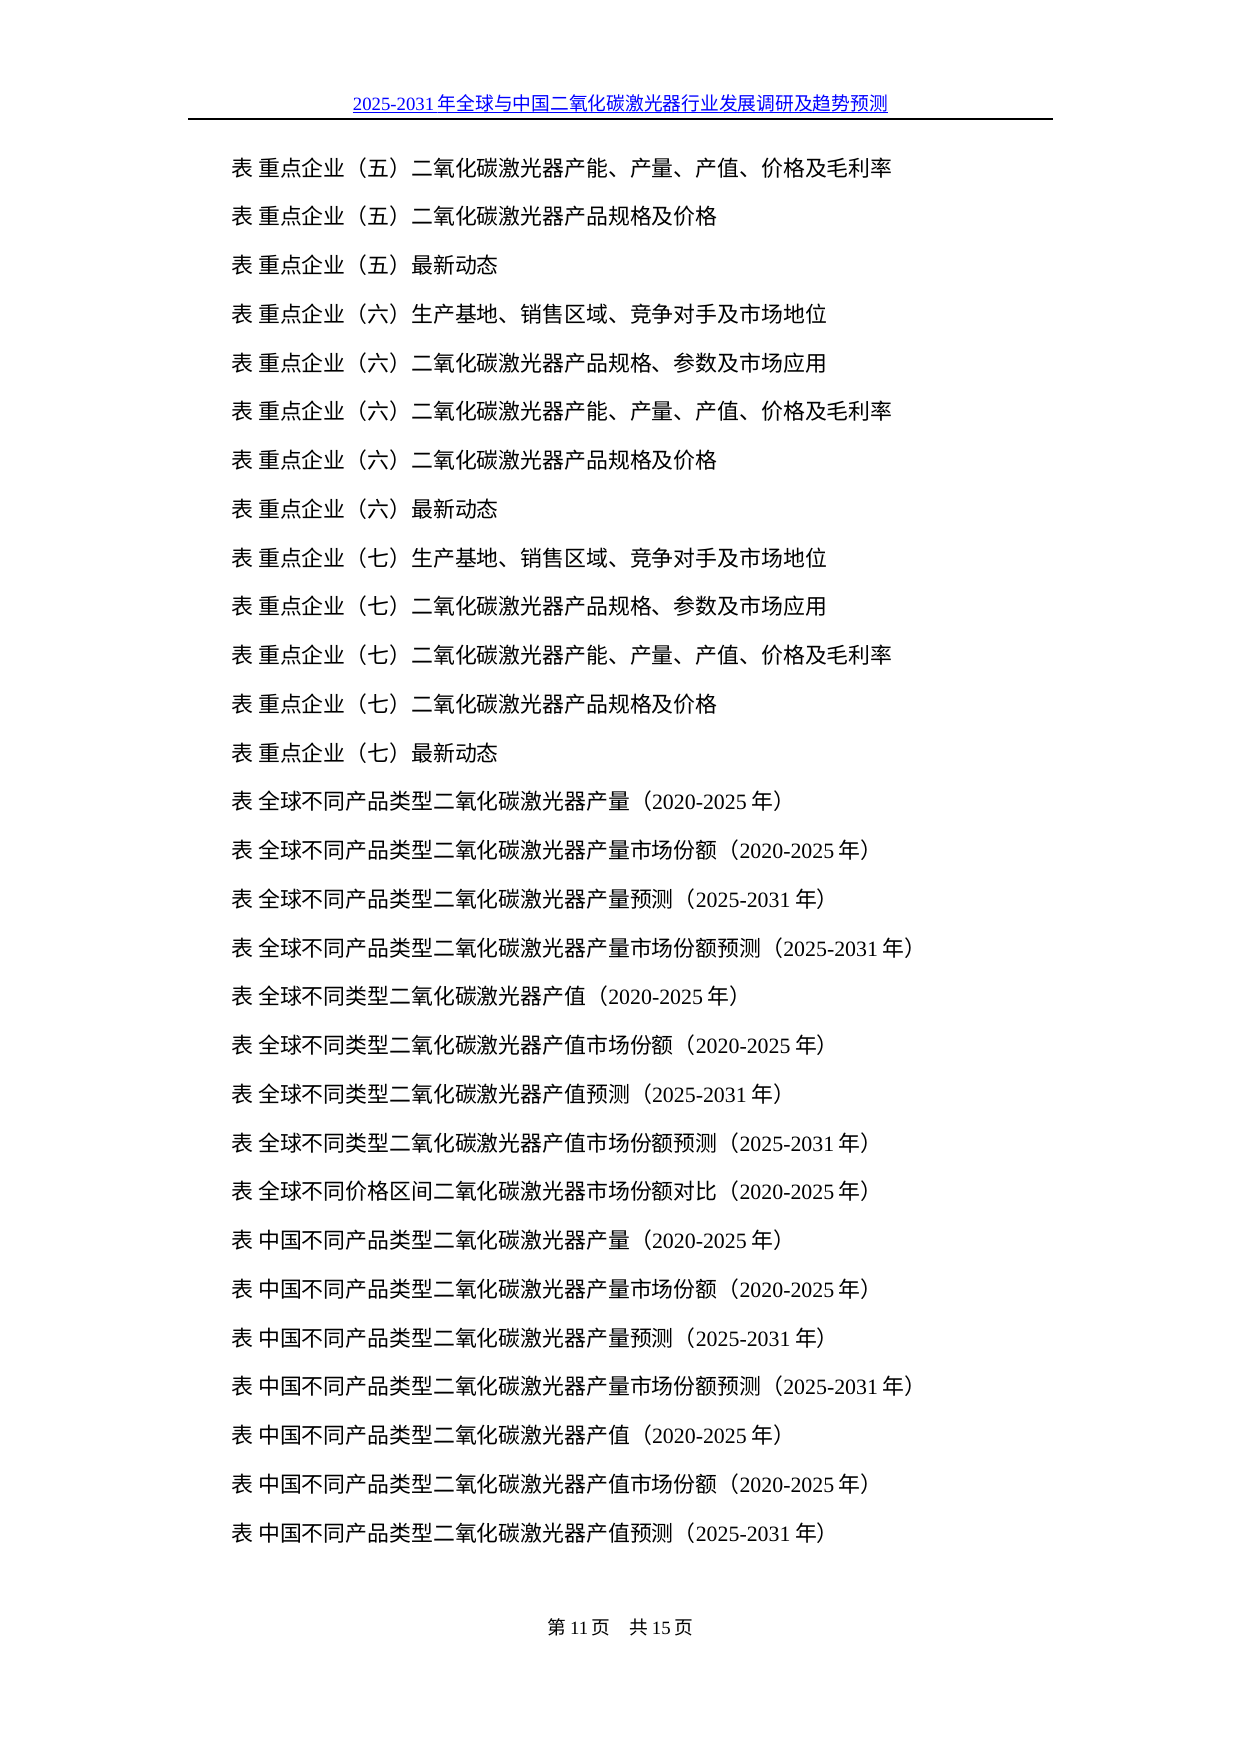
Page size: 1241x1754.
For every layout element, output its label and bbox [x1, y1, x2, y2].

text [187, 150, 1053, 1548]
